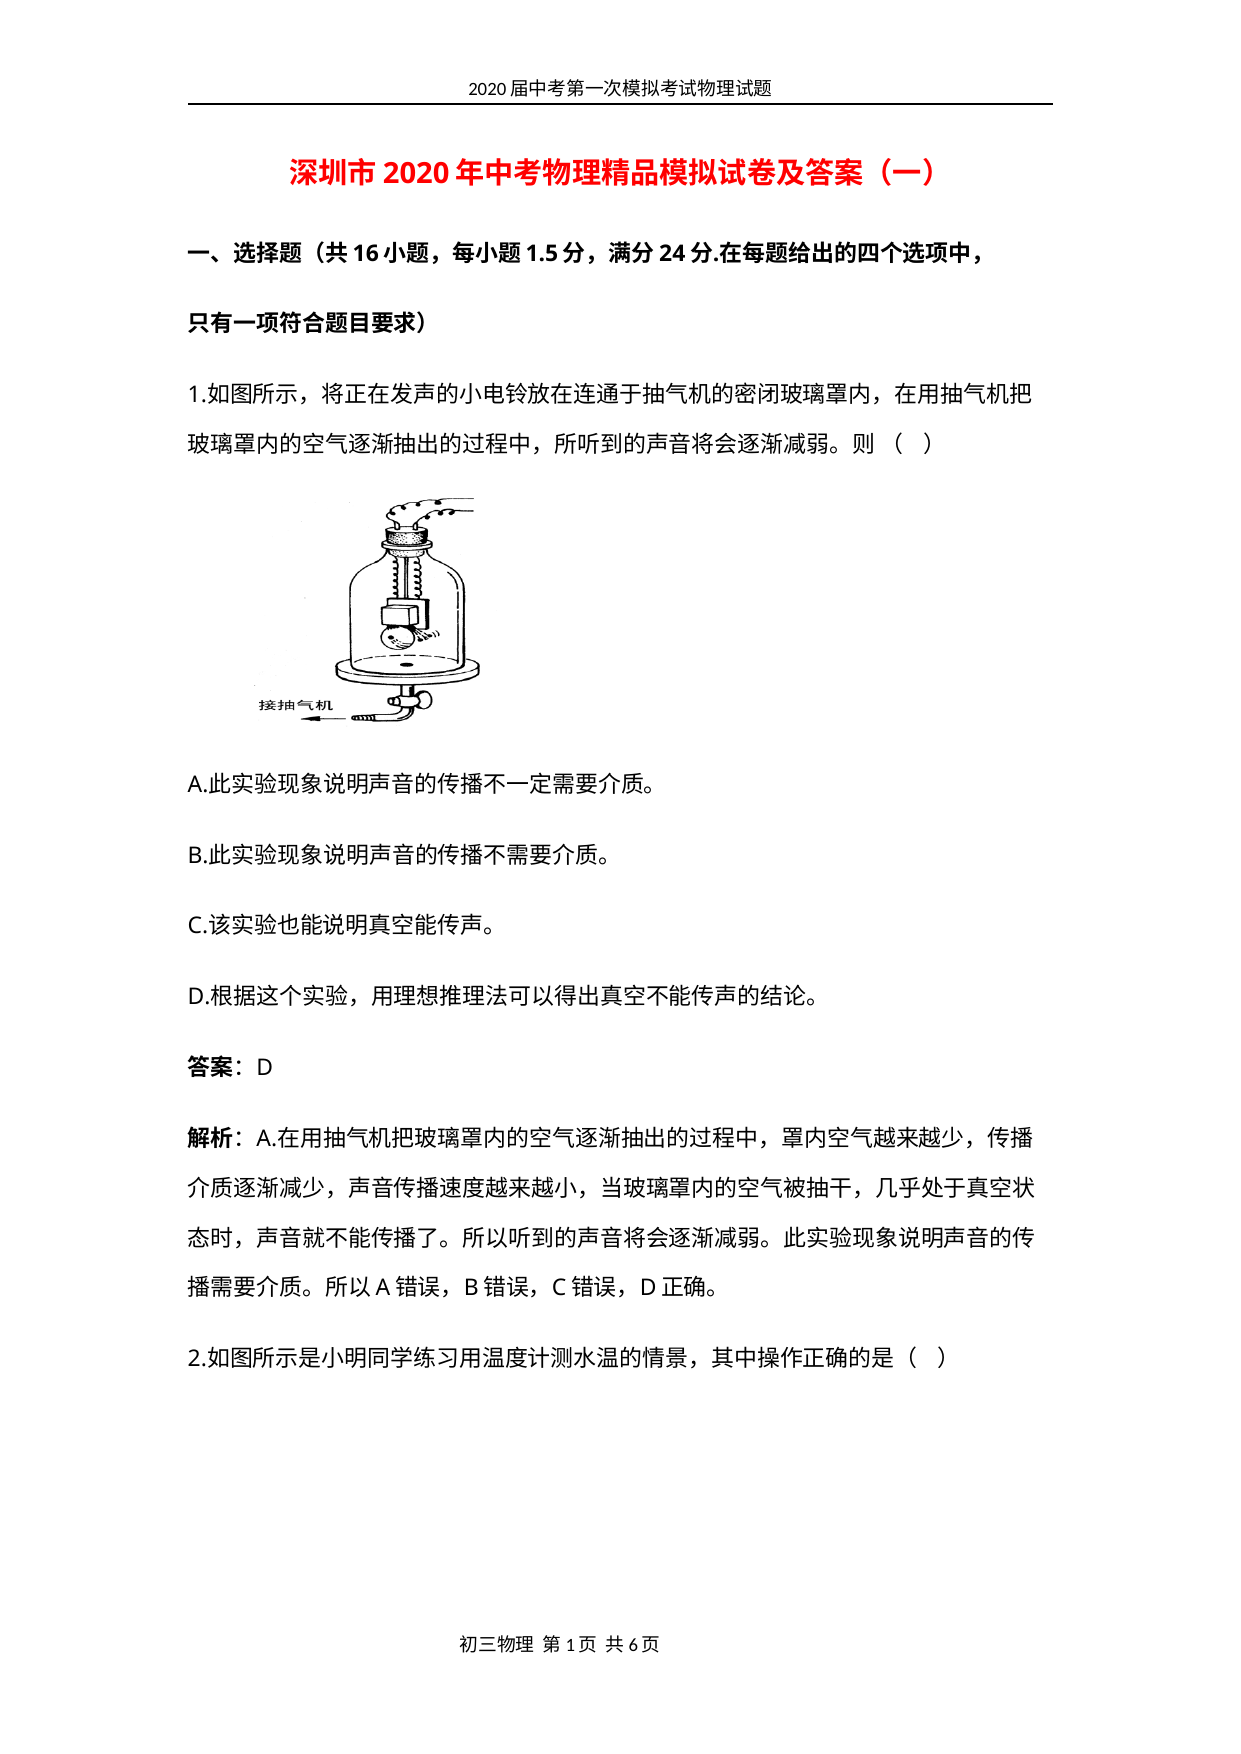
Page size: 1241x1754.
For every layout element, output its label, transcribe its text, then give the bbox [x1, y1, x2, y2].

text C.该实验也能说明真空能传声。 [187, 907, 1053, 941]
text 解析：A.在用抽气机把玻璃罩内的空气逐渐抽出的过程中，罩内空气越来越少，传播介质逐渐减少，声音传播速度越来越小，当玻璃罩内的空气被抽干，几乎处于真空状态时，声音就不能传播了。所以听到的声音将会逐渐减弱。此实验现象说明声音的传播需要介质。所以A错误，B错误，C错误，D正确。 [187, 1120, 1053, 1303]
text 只有一项符合题目要求） [187, 305, 1053, 338]
text 2.如图所示是小明同学练习用温度计测水温的情景，其中操作正确的是（ ） [187, 1340, 1053, 1373]
text B.此实验现象说明声音的传播不需要介质。 [187, 836, 1053, 870]
picture [253, 496, 497, 730]
text 一、选择题（共16小题，每小题1.5分，满分24分.在每题给出的四个选项中， [187, 234, 1053, 268]
text 1.如图所示，将正在发声的小电铃放在连通于抽气机的密闭玻璃罩内，在用抽气机把玻璃罩内的空气逐渐抽出的过程中，所听到的声音将会逐渐减弱。则 （ ） [187, 376, 1053, 459]
text 深圳市2020年中考物理精品模拟试卷及答案（一） [187, 150, 1053, 192]
text 答案：D [187, 1049, 1053, 1082]
text D.根据这个实验，用理想推理法可以得出真空不能传声的结论。 [187, 978, 1053, 1011]
text A.此实验现象说明声音的传播不一定需要介质。 [187, 766, 1053, 799]
